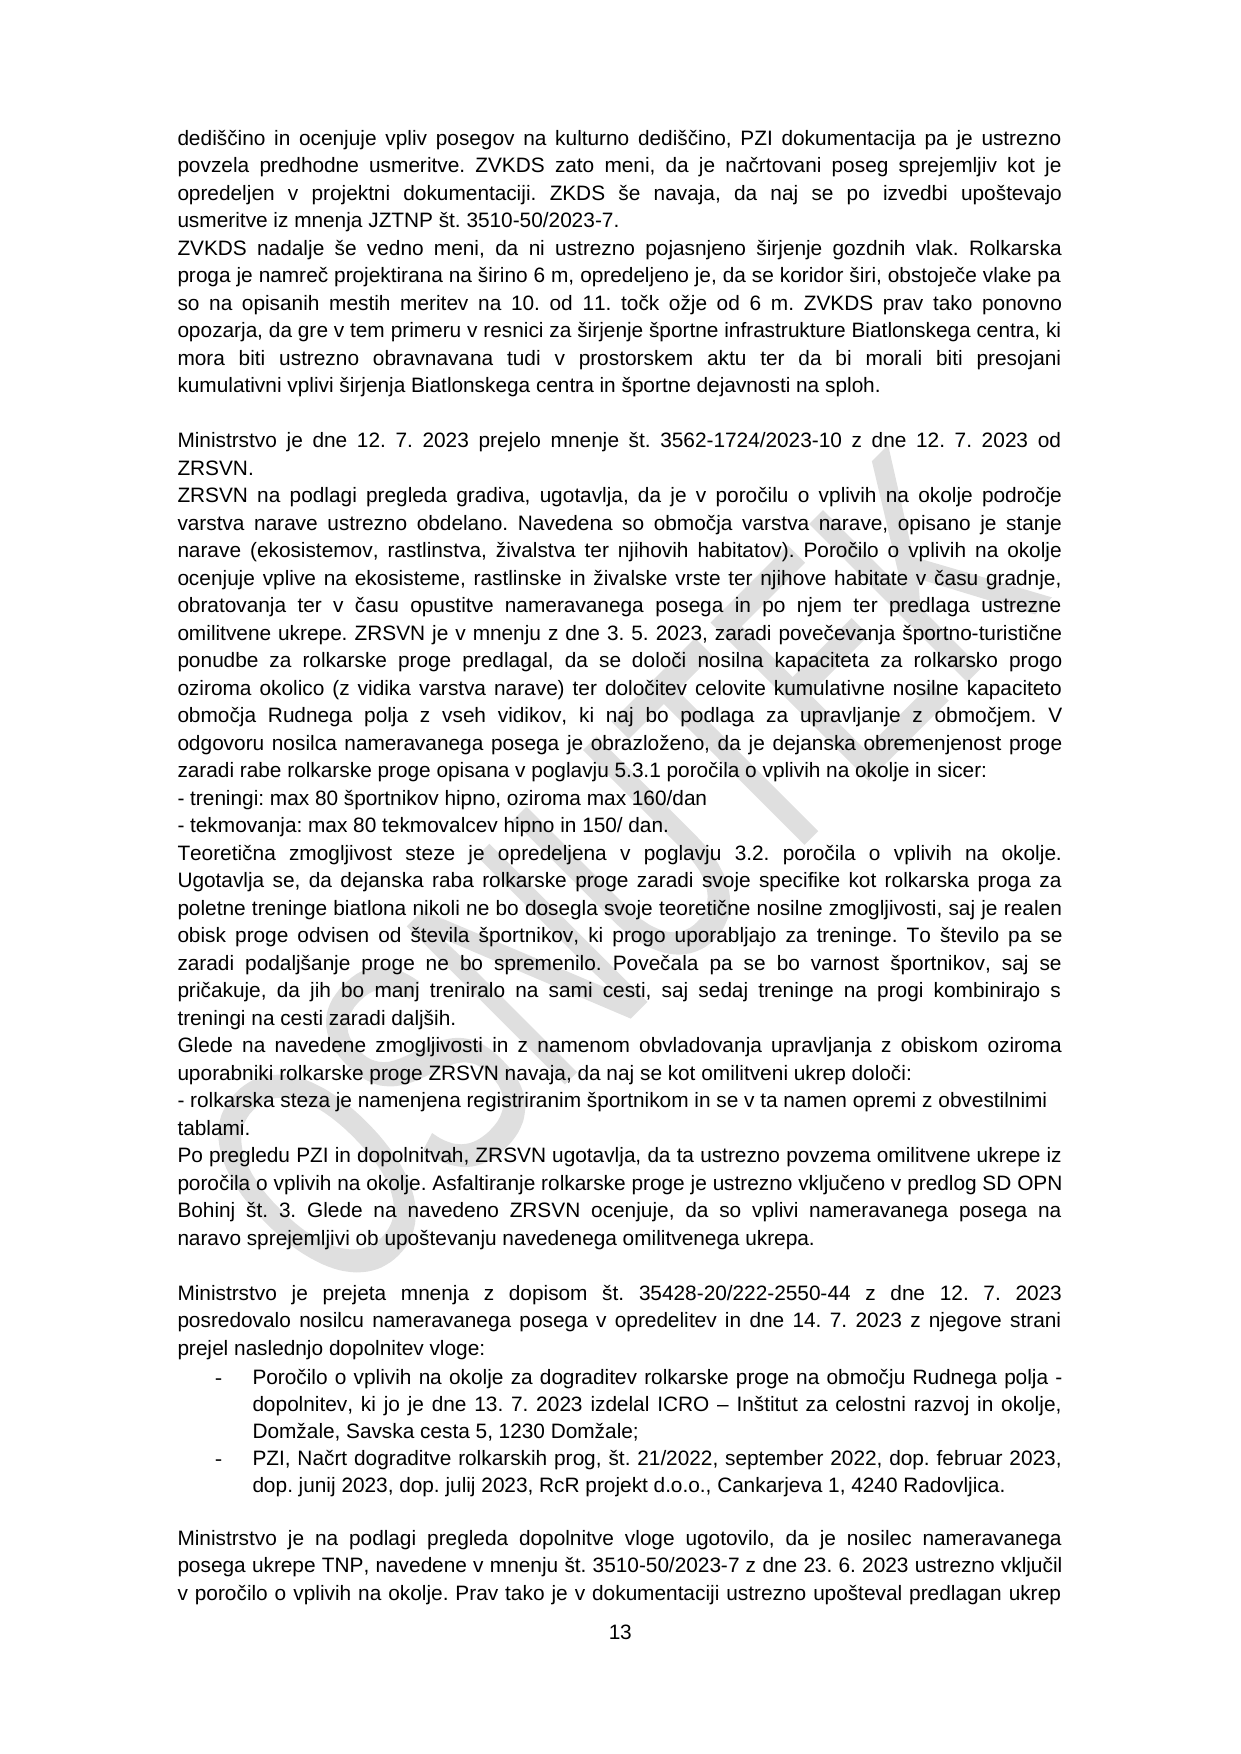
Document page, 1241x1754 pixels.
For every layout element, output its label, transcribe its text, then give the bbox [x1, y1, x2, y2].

list Poročilo o vplivih na okolje za dograditev rolkarske proge na območju Rudnega polja - dopolnitev, ki jo je dne 13. 7. 2023 izdelal ICRO – Inštitut za celostni razvoj in okolje, Domžale, Savska cesta 5, 1230 Domžale; [215, 1363, 1063, 1444]
text - treningi: max 80 športnikov hipno, oziroma max 160/dan [177, 785, 1063, 809]
text Glede na navedene zmogljivosti in z namenom obvladovanja upravljanja z obiskom oziroma uporabniki rolkarske proge ZRSVN navaja, da naj se kot omilitveni ukrep določi: [177, 1033, 1063, 1084]
list PZI, Načrt dograditve rolkarskih prog, št. 21/2022, september 2022, dop. februar 2023, dop. junij 2023, dop. julij 2023, RcR projekt d.o.o., Cankarjeva 1, 4240 Radovljica. [215, 1444, 1063, 1498]
text ZRSVN na podlagi pregleda gradiva, ugotavlja, da je v poročilu o vplivih na okolje področje varstva narave ustrezno obdelano. Navedena so območja varstva narave, opisano je stanje narave (ekosistemov, rastlinstva, živalstva ter njihovih habitatov). Poročilo o vplivih na okolje ocenjuje vplive na ekosisteme, rastlinske in živalske vrste ter njihove habitate v času gradnje, obratovanja ter v času opustitve nameravanega posega in po njem ter predlaga ustrezne omilitvene ukrepe. ZRSVN je v mnenju z dne 3. 5. 2023, zaradi povečevanja športno-turistične ponudbe za rolkarske proge predlagal, da se določi nosilna kapaciteta za rolkarsko progo oziroma okolico (z vidika varstva narave) ter določitev celovite kumulativne nosilne kapaciteto območja Rudnega polja z vseh vidikov, ki naj bo podlaga za upravljanje z območjem. V odgovoru nosilca nameravanega posega je obrazloženo, da je dejanska obremenjenost proge zaradi rabe rolkarske proge opisana v poglavju 5.3.1 poročila o vplivih na okolje in sicer: [177, 483, 1063, 782]
text tablami. [177, 1115, 1063, 1139]
text Ministrstvo je dne 12. 7. 2023 prejelo mnenje št. 3562-1724/2023-10 z dne 12. 7. 2023 od ZRSVN. [177, 428, 1063, 479]
text Po pregledu PZI in dopolnitvah, ZRSVN ugotavlja, da ta ustrezno povzema omilitvene ukrepe iz poročila o vplivih na okolje. Asfaltiranje rolkarske proge je ustrezno vključeno v predlog SD OPN Bohinj št. 3. Glede na navedeno ZRSVN ocenjuje, da so vplivi nameravanega posega na naravo sprejemljivi ob upoštevanju navedenega omilitvenega ukrepa. [177, 1143, 1063, 1249]
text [177, 1525, 1063, 1604]
text Teoretična zmogljivost steze je opredeljena v poglavju 3.2. poročila o vplivih na okolje. Ugotavlja se, da dejanska raba rolkarske proge zaradi svoje specifike kot rolkarska proga za poletne treninge biatlona nikoli ne bo dosegla svoje teoretične nosilne zmogljivosti, saj je realen obisk proge odvisen od števila športnikov, ki progo uporabljajo za treninge. To število pa se zaradi podaljšanje proge ne bo spremenilo. Povečala pa se bo varnost športnikov, saj se pričakuje, da jih bo manj treniralo na sami cesti, saj sedaj treninge na progi kombinirajo s treningi na cesti zaradi daljših. [177, 840, 1063, 1029]
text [177, 125, 1063, 232]
text Ministrstvo je prejeta mnenja z dopisom št. 35428-20/222-2550-44 z dne 12. 7. 2023 posredovalo nosilcu nameravanega posega v opredelitev in dne 14. 7. 2023 z njegove strani prejel naslednjo dopolnitev vloge: [177, 1280, 1063, 1359]
text - tekmovanja: max 80 tekmovalcev hipno in 150/ dan. [177, 813, 1063, 837]
text ZVKDS nadalje še vedno meni, da ni ustrezno pojasnjeno širjenje gozdnih vlak. Rolkarska proga je namreč projektirana na širino 6 m, opredeljeno je, da se koridor širi, obstoječe vlake pa so na opisanih mestih meritev na 10. od 11. točk ožje od 6 m. ZVKDS prav tako ponovno opozarja, da gre v tem primeru v resnici za širjenje športne infrastrukture Biatlonskega centra, ki mora biti ustrezno obravnavana tudi v prostorskem aktu ter da bi morali biti presojani kumulativni vplivi širjenja Biatlonskega centra in športne dejavnosti na sploh. [177, 235, 1063, 397]
text - rolkarska steza je namenjena registriranim športnikom in se v ta namen opremi z obvestilnimi [177, 1088, 1063, 1112]
